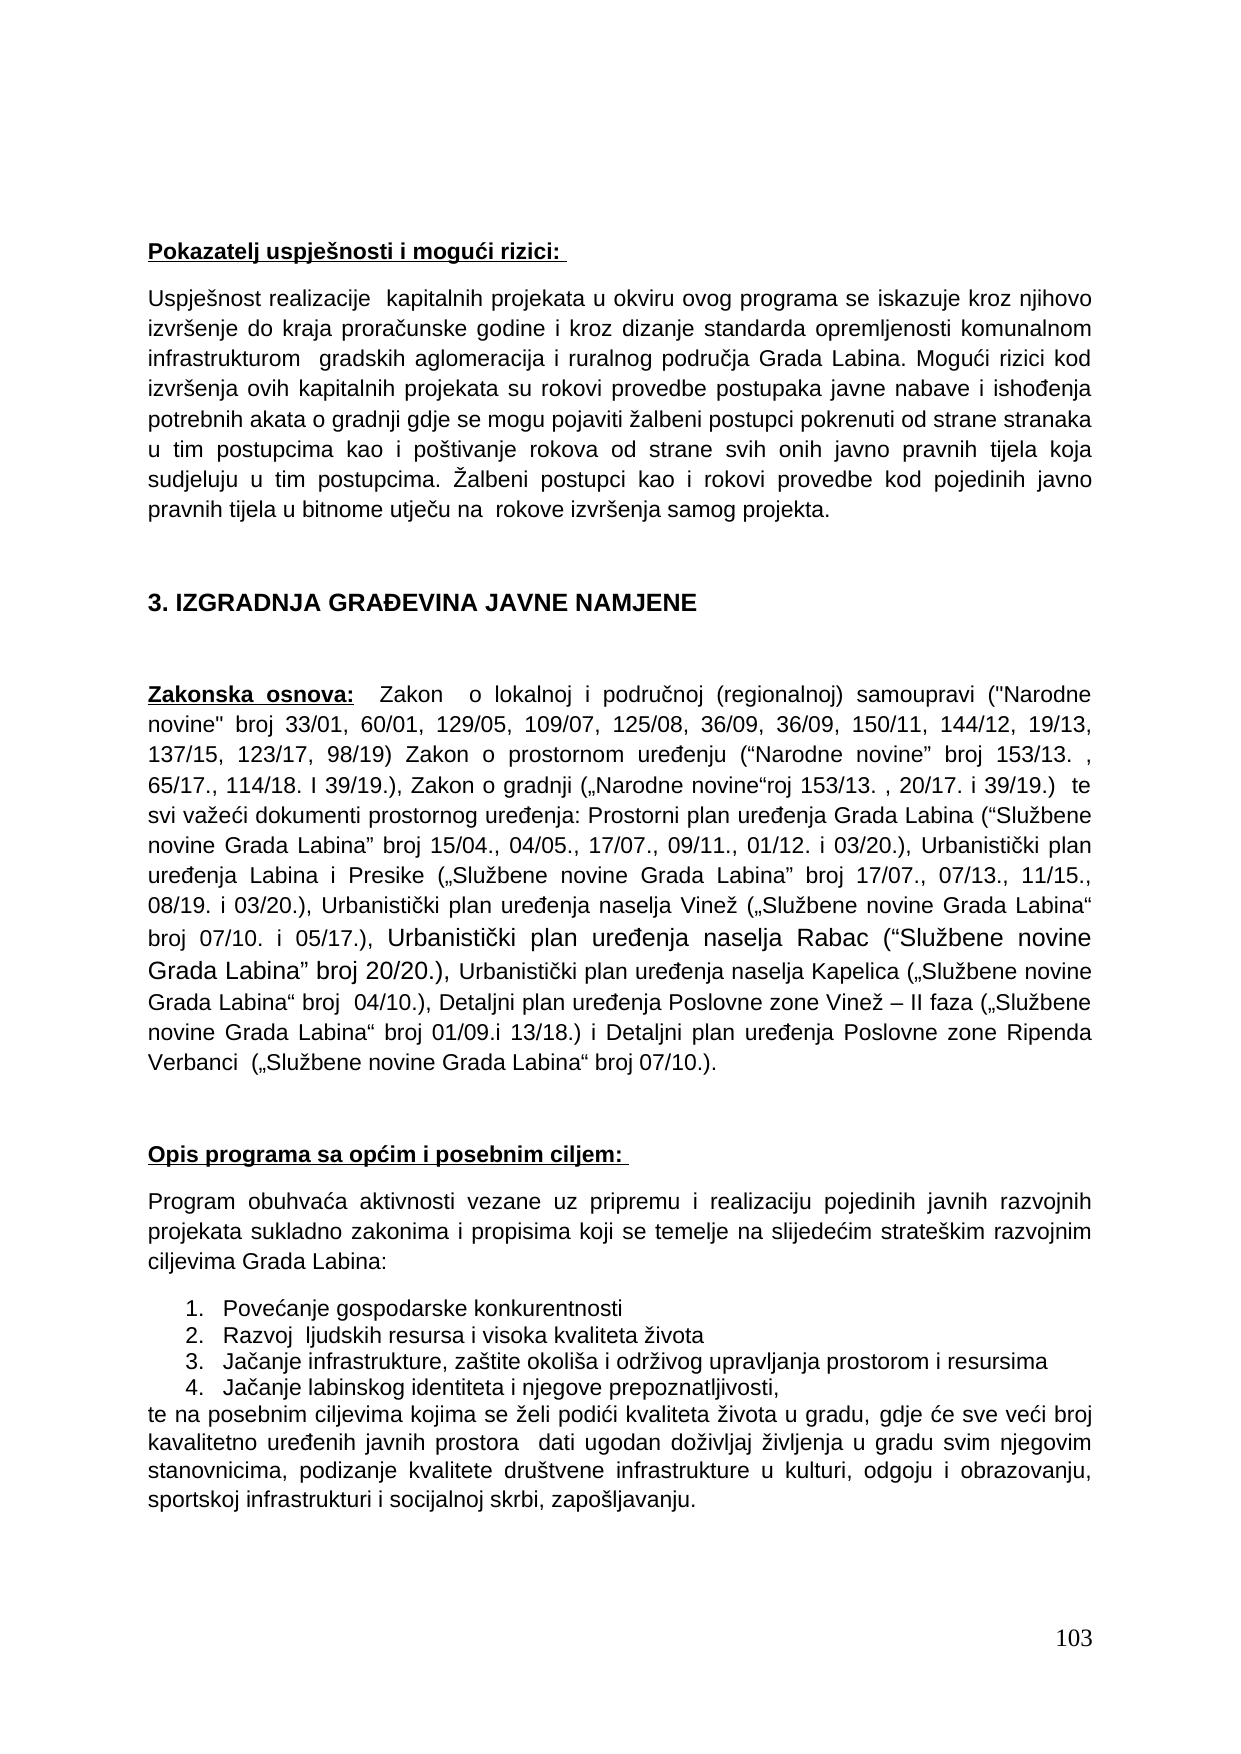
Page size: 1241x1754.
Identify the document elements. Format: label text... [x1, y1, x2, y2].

list Jačanje infrastrukture, zaštite okoliša i održivog upravljanja prostorom i resursima [185, 1348, 1093, 1374]
list Razvoj ljudskih resursa i visoka kvaliteta života [185, 1322, 1093, 1348]
text Pokazatelj uspješnosti i mogući rizici: [148, 238, 1093, 264]
list Jačanje labinskog identiteta i njegove prepoznatljivosti, [185, 1374, 1093, 1401]
text Program obuhvaća aktivnosti vezane uz pripremu i realizaciju pojedinih javnih razvojnih projekata sukladno zakonima i propisima koji se temelje na slijedećim strateškim razvojnim ciljevima Grada Labina: [148, 1188, 1093, 1275]
text te na posebnim ciljevima kojima se želi podići kvaliteta života u gradu, gdje će sve veći broj kavalitetno uređenih javnih prostora dati ugodan doživljaj življenja u gradu svim njegovim stanovnicima, podizanje kvalitete društvene infrastrukture u kulturi, odgoju i obrazovanju, sportskoj infrastrukturi i socijalnoj skrbi, zapošljavanju. [148, 1401, 1093, 1512]
text Opis programa sa općim i posebnim ciljem: [148, 1141, 1093, 1167]
text Uspješnost realizacije kapitalnih projekata u okviru ovog programa se iskazuje kroz njihovo izvršenje do kraja proračunske godine i kroz dizanje standarda opremljenosti komunalnom infrastrukturom gradskih aglomeracija i ruralnog područja Grada Labina. Mogući rizici kod izvršenja ovih kapitalnih projekata su rokovi provedbe postupaka javne nabave i ishođenja potrebnih akata o gradnji gdje se mogu pojaviti žalbeni postupci pokrenuti od strane stranaka u tim postupcima kao i poštivanje rokova od strane svih onih javno pravnih tijela koja sudjeluju u tim postupcima. Žalbeni postupci kao i rokovi provedbe kod pojedinih javno pravnih tijela u bitnome utječu na rokove izvršenja samog projekta. [148, 285, 1093, 522]
list Povećanje gospodarske konkurentnosti [185, 1295, 1093, 1322]
text Zakonska osnova: Zakon o lokalnoj i područnoj (regionalnoj) samoupravi ("Narodne novine" broj 33/01, 60/01, 129/05, 109/07, 125/08, 36/09, 36/09, 150/11, 144/12, 19/13, 137/15, 123/17, 98/19) Zakon o prostornom uređenju (“Narodne novine” broj 153/13. , 65/17., 114/18. I 39/19.), Zakon o gradnji („Narodne novine“roj 153/13. , 20/17. i 39/19.) te svi važeći dokumenti prostornog uređenja: Prostorni plan uređenja Grada Labina (“Službene novine Grada Labina” broj 15/04., 04/05., 17/07., 09/11., 01/12. i 03/20.), Urbanistički plan uređenja Labina i Presike („Službene novine Grada Labina” broj 17/07., 07/13., 11/15., 08/19. i 03/20.), Urbanistički plan uređenja naselja Vinež („Službene novine Grada Labina“ broj 07/10. i 05/17.), Urbanistički plan uređenja naselja Rabac (“Službene novine Grada Labina” broj 20/20.), Urbanistički plan uređenja naselja Kapelica („Službene novine Grada Labina“ broj 04/10.), Detaljni plan uređenja Poslovne zone Vinež – II faza („Službene novine Grada Labina“ broj 01/09.i 13/18.) i Detaljni plan uređenja Poslovne zone Ripenda Verbanci („Službene novine Grada Labina“ broj 07/10.). [148, 681, 1093, 1075]
text 3. IZGRADNJA GRAĐEVINA JAVNE NAMJENE [148, 588, 1093, 617]
